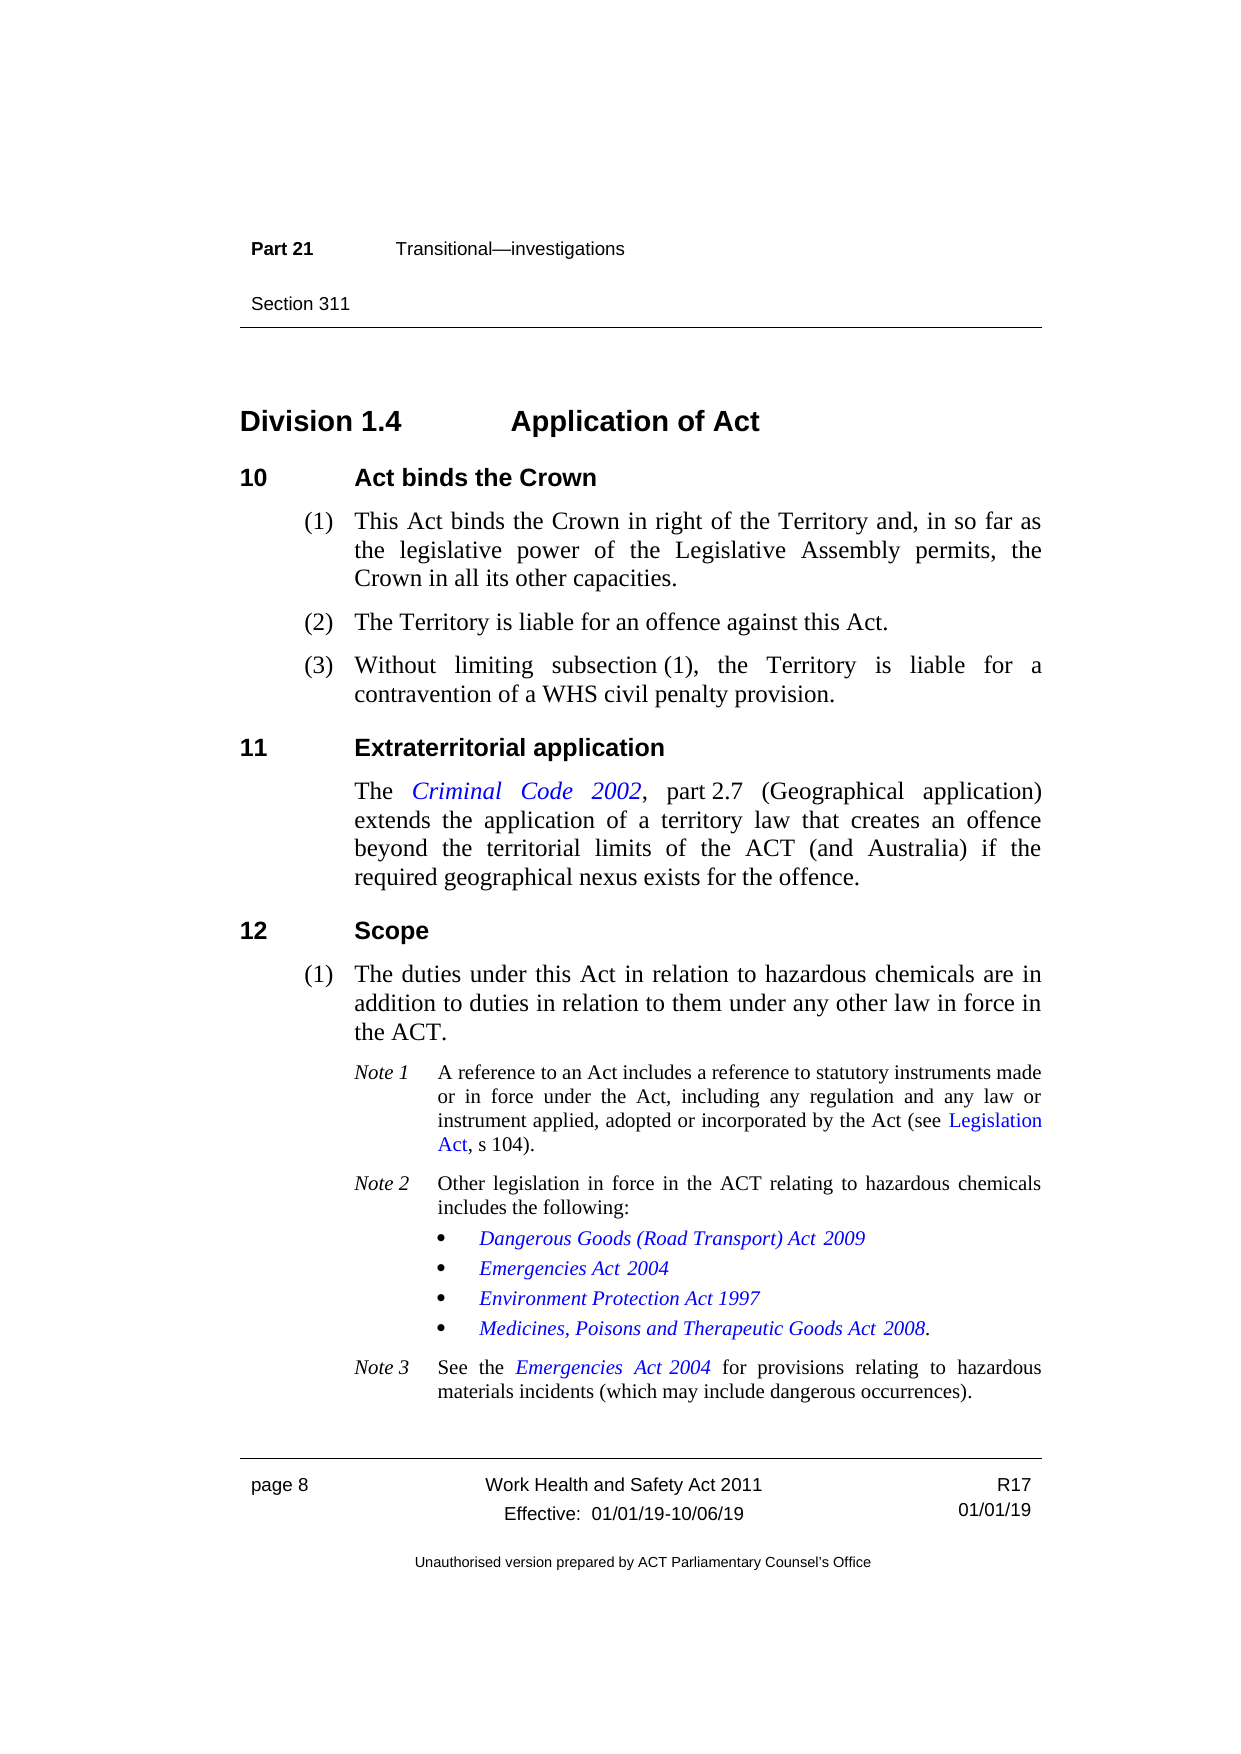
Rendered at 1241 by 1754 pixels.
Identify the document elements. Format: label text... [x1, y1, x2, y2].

text  Emergencies Act 2004 [437, 1256, 1042, 1280]
text Note 3 See the Emergencies Act 2004 for provisions relating to hazardous materials incidents (which may include dangerous occurrences). [354, 1355, 1042, 1403]
text  Medicines, Poisons and Therapeutic Goods Act 2008. [437, 1316, 1042, 1340]
text (3) Without limiting subsection (1), the Territory is liable for a contravention of a WHS civil penalty provision. [239, 650, 1042, 708]
text  Environment Protection Act 1997 [437, 1286, 1042, 1310]
text The Criminal Code 2002, part 2.7 (Geographical application) extends the application of a territory law that creates an offence beyond the territorial limits of the ACT (and Australia) if the required geographical nexus exists for the offence. [354, 776, 1042, 891]
text 10 Act binds the Crown [239, 463, 1042, 491]
text  Dangerous Goods (Road Transport) Act 2009 [437, 1225, 1042, 1249]
text Division 1.4 Application of Act [239, 404, 1042, 438]
text 11 Extraterritorial application [239, 733, 1042, 761]
text (1) This Act binds the Crown in right of the Territory and, in so far as the legislative power of the Legislative Assembly permits, the Crown in all its other capacities. [239, 506, 1042, 592]
text (1) The duties under this Act in relation to hazardous chemicals are in addition to duties in relation to them under any other law in force in the ACT. [239, 959, 1042, 1046]
text Note 2 Other legislation in force in the ACT relating to hazardous chemicals includes the following: [354, 1171, 1042, 1219]
text Note 1 A reference to an Act includes a reference to statutory instruments made or in force under the Act, including any regulation and any law or instrument applied, adopted or incorporated by the Act (see Legislation Act, s 104). [354, 1060, 1042, 1156]
text (2) The Territory is liable for an offence against this Act. [239, 607, 1042, 636]
text 12 Scope [239, 916, 1042, 945]
